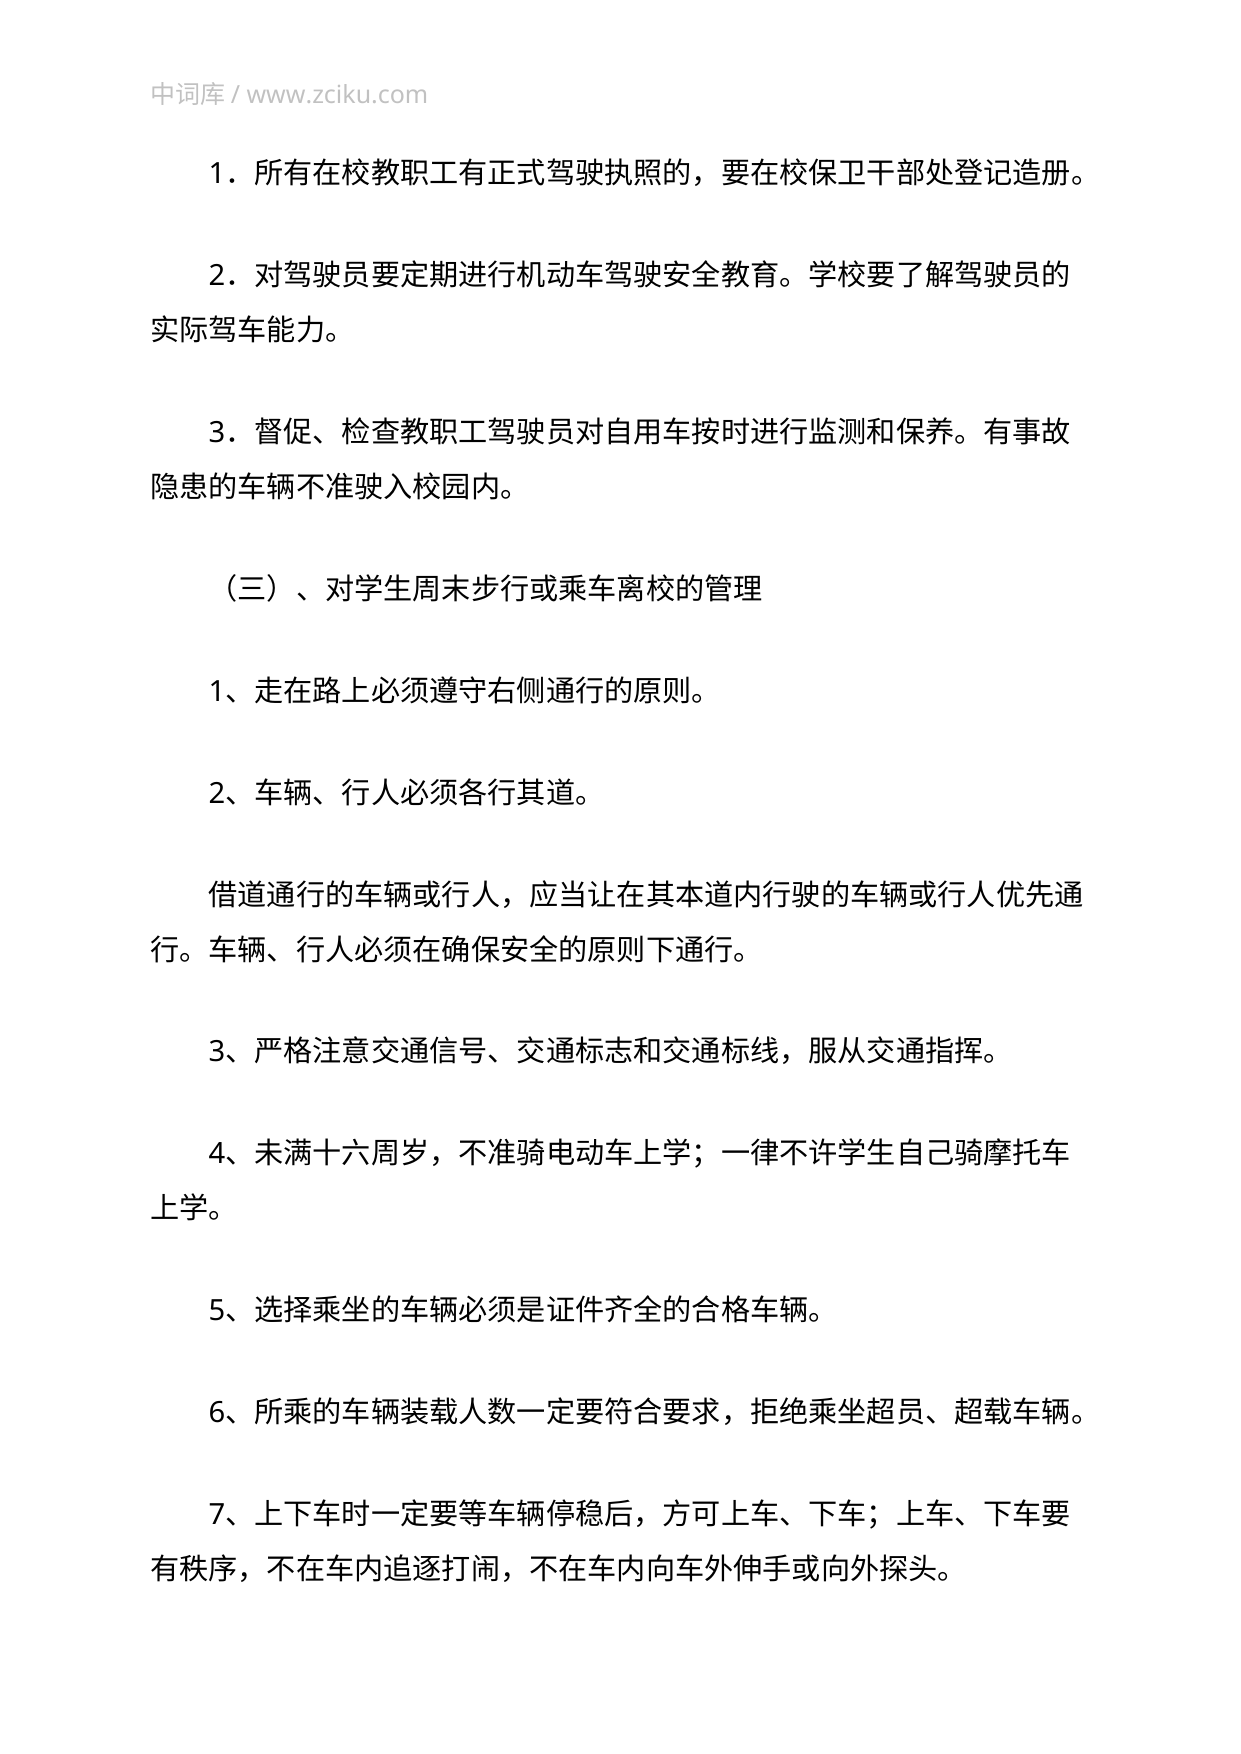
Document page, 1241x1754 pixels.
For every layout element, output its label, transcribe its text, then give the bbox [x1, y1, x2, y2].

text 4、未满十六周岁，不准骑电动车上学；一律不许学生自己骑摩托车上学。 [150, 1130, 1090, 1227]
text 2．对驾驶员要定期进行机动车驾驶安全教育。学校要了解驾驶员的实际驾车能力。 [150, 252, 1090, 349]
text 3．督促、检查教职工驾驶员对自用车按时进行监测和保养。有事故隐患的车辆不准驶入校园内。 [150, 409, 1090, 506]
text 1、走在路上必须遵守右侧通行的原则。 [150, 667, 1090, 710]
text 3、严格注意交通信号、交通标志和交通标线，服从交通指挥。 [150, 1028, 1090, 1070]
text 5、选择乘坐的车辆必须是证件齐全的合格车辆。 [150, 1287, 1090, 1329]
text 2、车辆、行人必须各行其道。 [150, 769, 1090, 812]
text 6、所乘的车辆装载人数一定要符合要求，拒绝乘坐超员、超载车辆。 [150, 1389, 1090, 1431]
text 1．所有在校教职工有正式驾驶执照的，要在校保卫干部处登记造册。 [150, 150, 1090, 192]
text 7、上下车时一定要等车辆停稳后，方可上车、下车；上车、下车要有秩序，不在车内追逐打闹，不在车内向车外伸手或向外探头。 [150, 1491, 1090, 1588]
text （三）、对学生周末步行或乘车离校的管理 [150, 566, 1090, 608]
text 借道通行的车辆或行人，应当让在其本道内行驶的车辆或行人优先通行。车辆、行人必须在确保安全的原则下通行。 [150, 871, 1090, 968]
